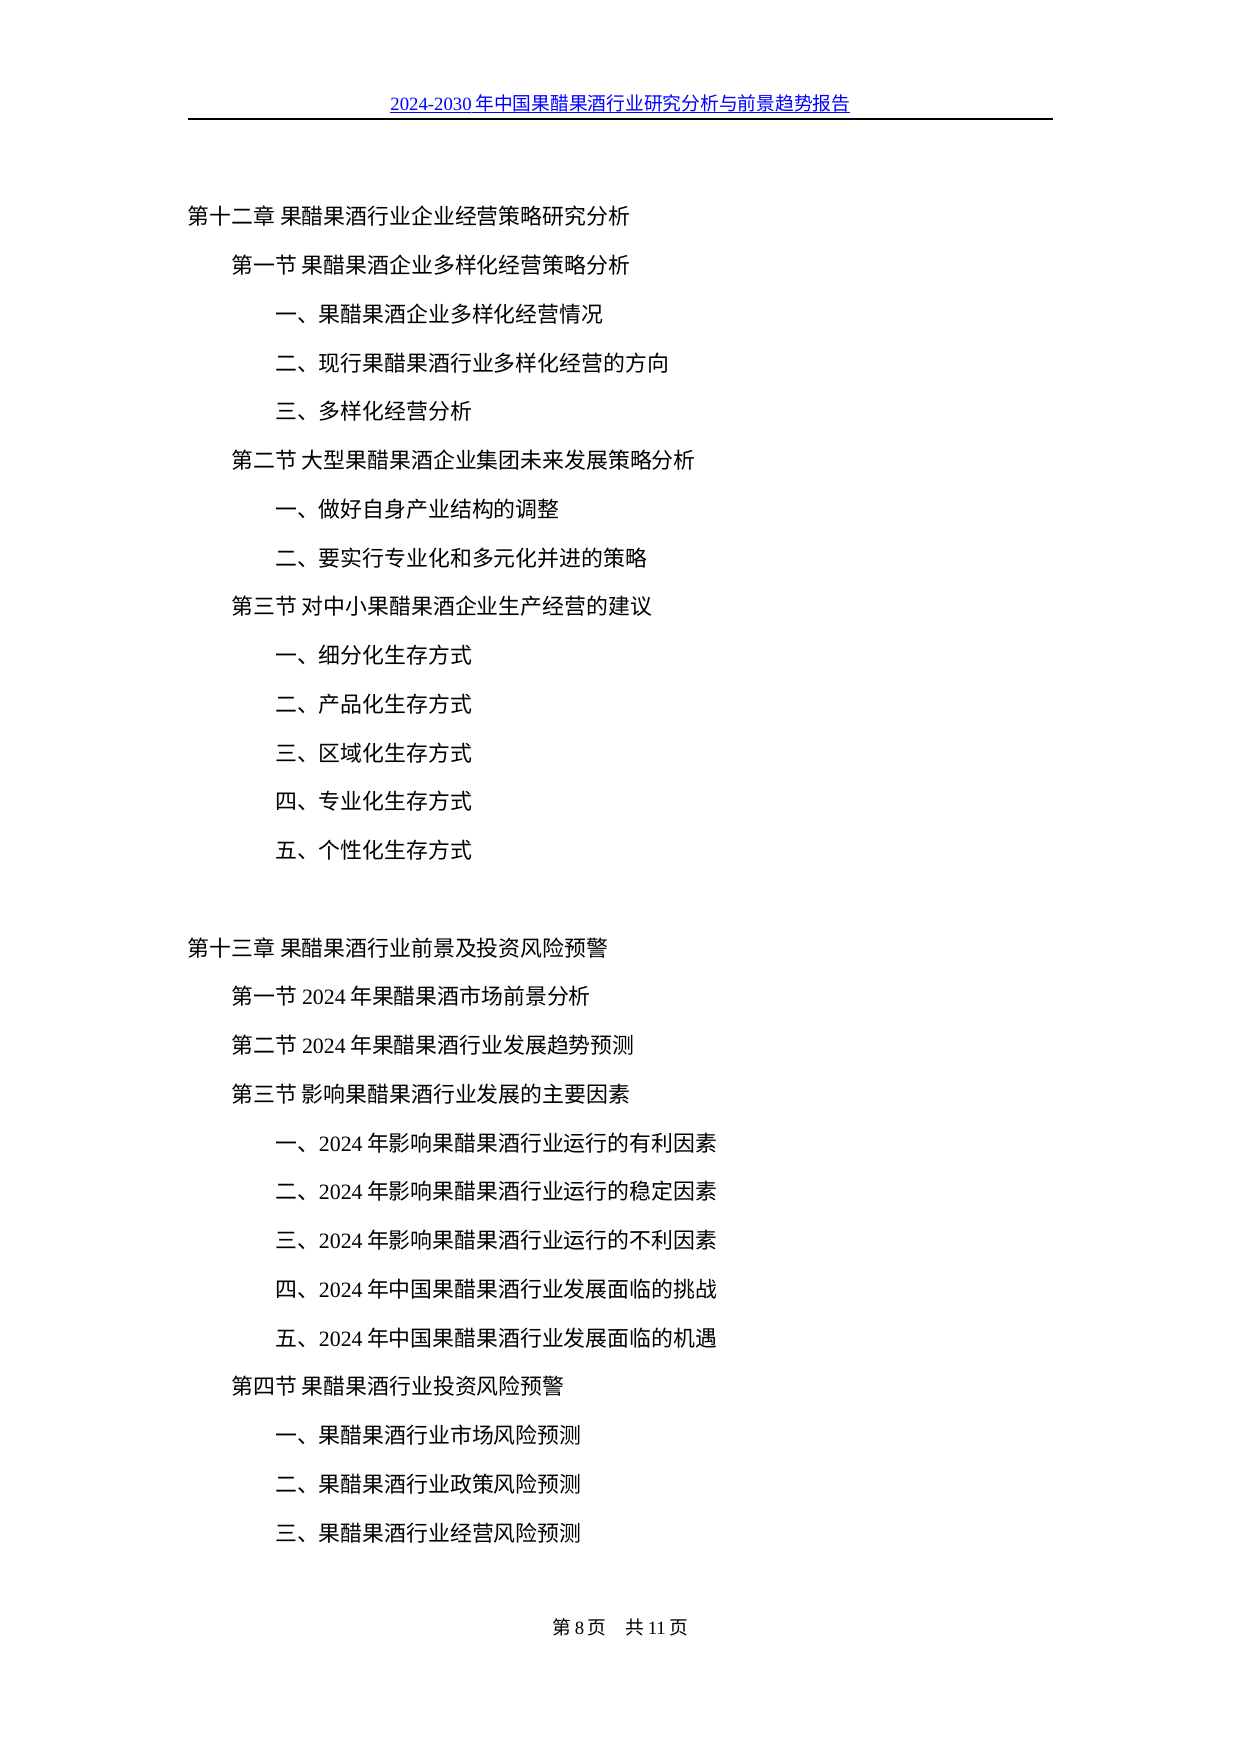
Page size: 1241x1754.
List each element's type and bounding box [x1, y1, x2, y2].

text [187, 150, 1053, 1548]
